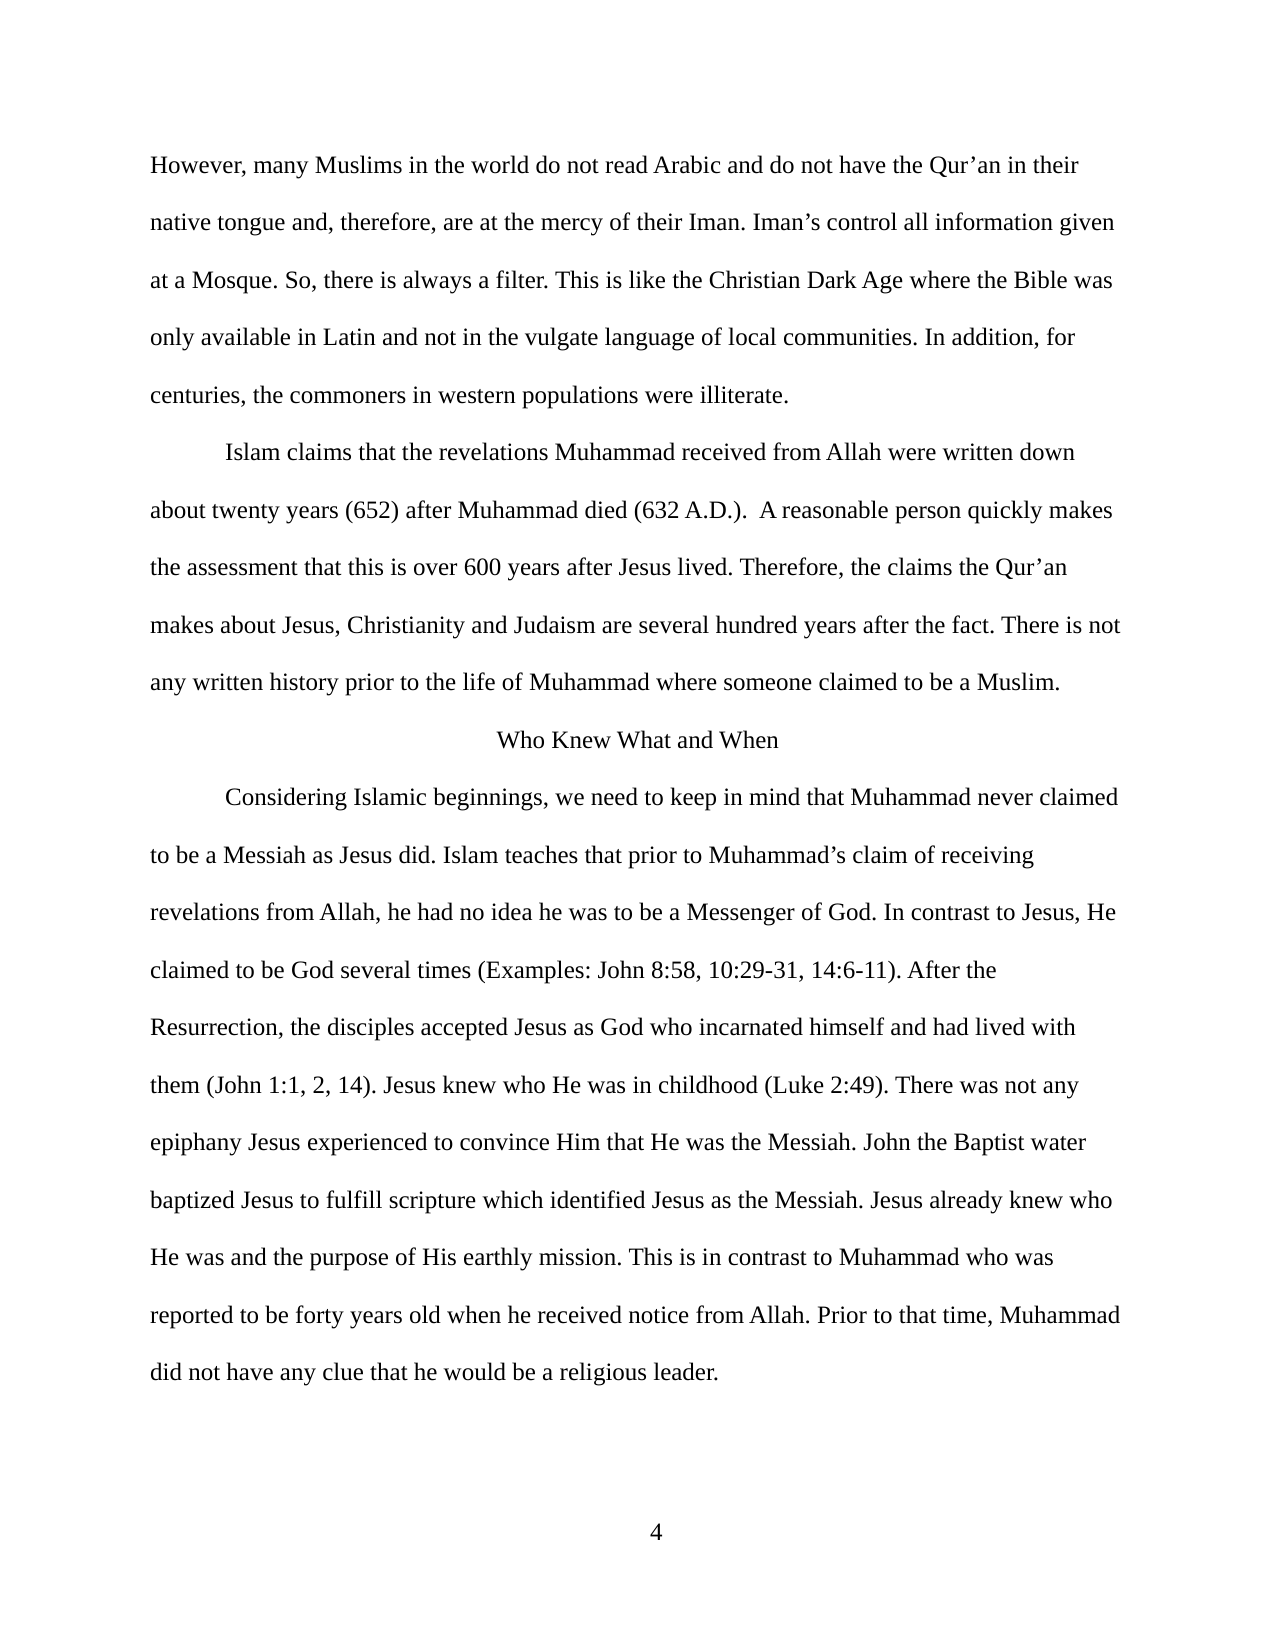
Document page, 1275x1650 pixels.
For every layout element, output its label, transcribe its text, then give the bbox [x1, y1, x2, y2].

text Who Knew What and When [150, 725, 1125, 754]
text However, many Muslims in the world do not read Arabic and do not have the Qur’an in their native tongue and, therefore, are at the mercy of their Iman. Iman’s control all information given at a Mosque. So, there is always a filter. This is like the Christian Dark Age where the Bible was only available in Latin and not in the vulgate language of local communities. In addition, for centuries, the commoners in western populations were illiterate. [150, 150, 1125, 409]
text Islam claims that the revelations Muhammad received from Allah were written down about twenty years (652) after Muhammad died (632 A.D.). A reasonable person quickly makes the assessment that this is over 600 years after Jesus lived. Therefore, the claims the Qur’an makes about Jesus, Christianity and Judaism are several hundred years after the fact. There is not any written history prior to the life of Muhammad where someone claimed to be a Muslim. [150, 437, 1125, 696]
text Considering Islamic beginnings, we need to keep in mind that Muhammad never claimed to be a Messiah as Jesus did. Islam teaches that prior to Muhammad’s claim of receiving revelations from Allah, he had no idea he was to be a Messenger of God. In contrast to Jesus, He claimed to be God several times (Examples: John 8:58, 10:29-31, 14:6-11). After the Resurrection, the disciples accepted Jesus as God who incarnated himself and had lived with them (John 1:1, 2, 14). Jesus knew who He was in childhood (Luke 2:49). There was not any epiphany Jesus experienced to convince Him that He was the Messiah. John the Baptist water baptized Jesus to fulfill scripture which identified Jesus as the Messiah. Jesus already knew who He was and the purpose of His earthly mission. This is in contrast to Muhammad who was reported to be forty years old when he received notice from Allah. Prior to that time, Muhammad did not have any clue that he would be a religious leader. [150, 782, 1125, 1386]
